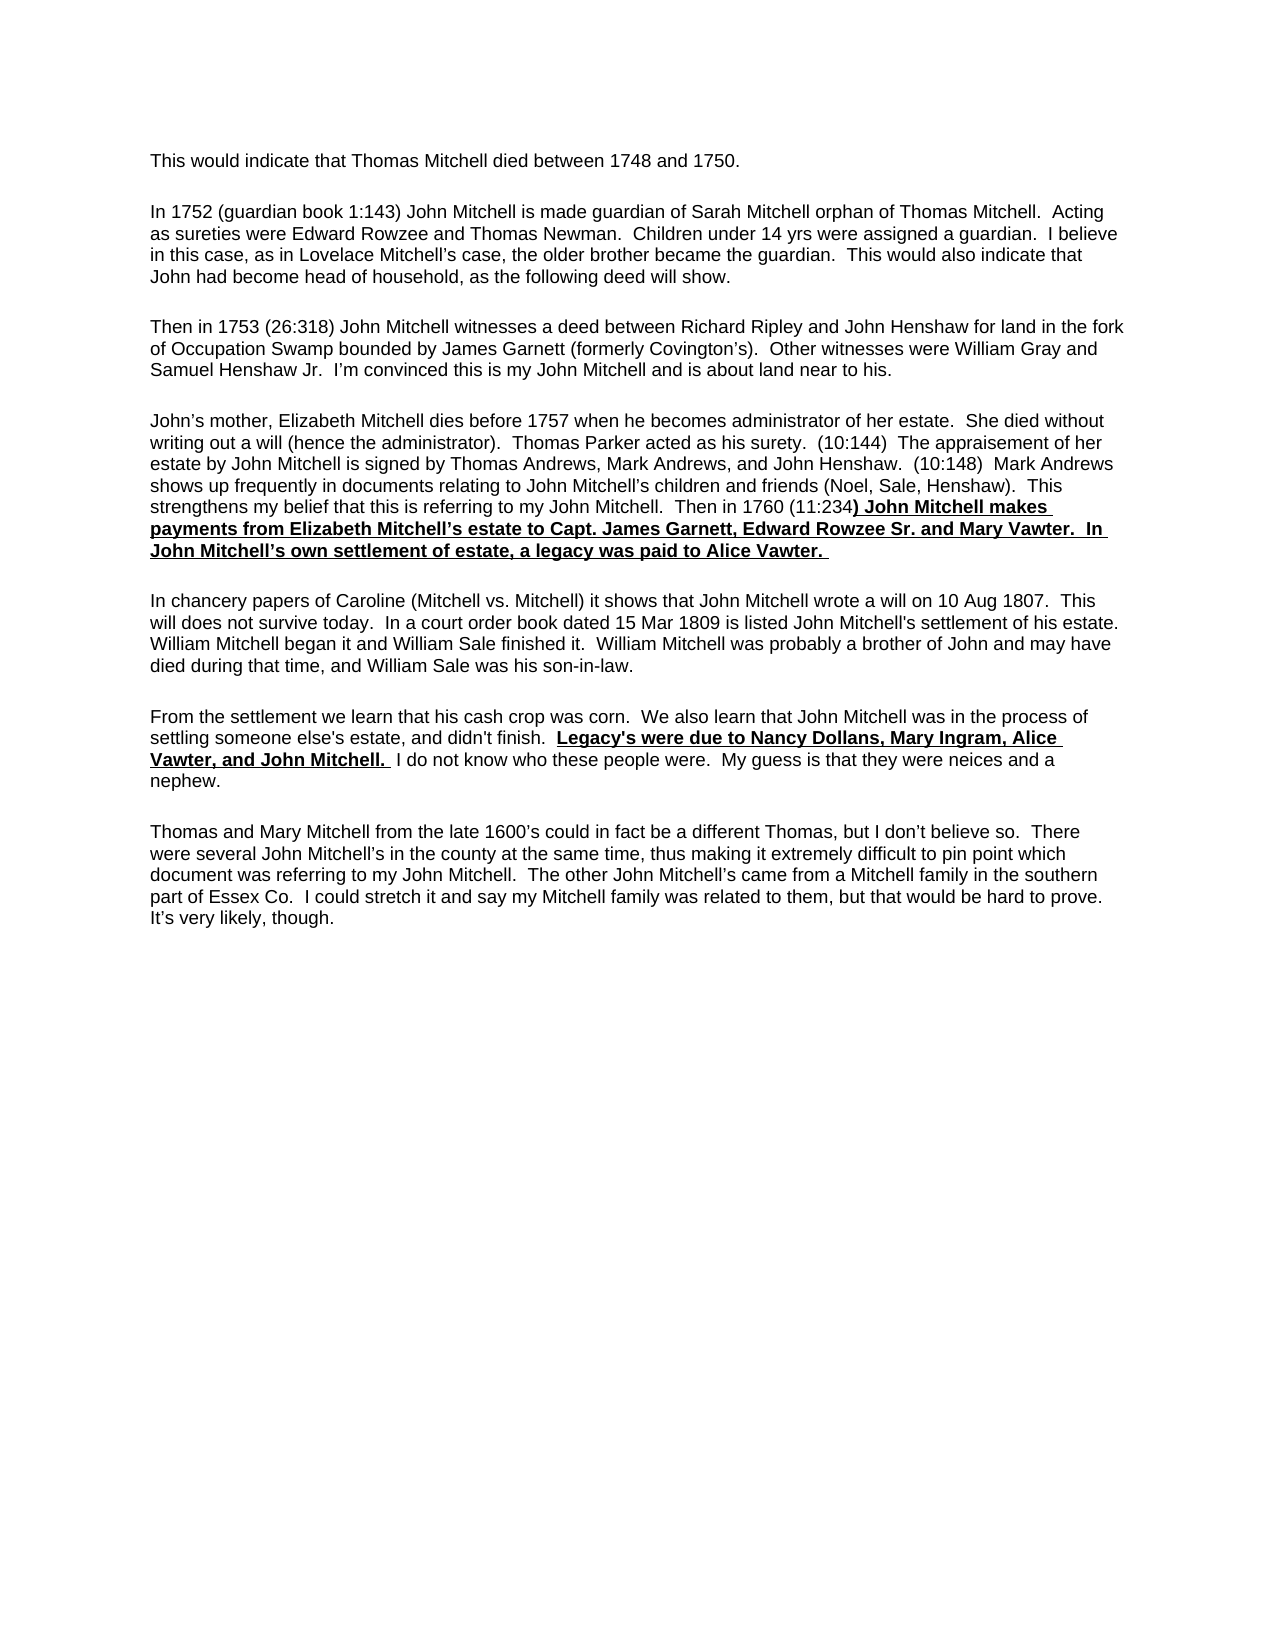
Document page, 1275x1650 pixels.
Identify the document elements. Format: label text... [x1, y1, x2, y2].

text In 1752 (guardian book 1:143) John Mitchell is made guardian of Sarah Mitchell orphan of Thomas Mitchell. Acting as sureties were Edward Rowzee and Thomas Newman. Children under 14 yrs were assigned a guardian. I believe in this case, as in Lovelace Mitchell’s case, the older brother became the guardian. This would also indicate that John had become head of household, as the following deed will show. [150, 201, 1125, 287]
text From the settlement we learn that his cash crop was corn. We also learn that John Mitchell was in the process of settling someone else's estate, and didn't finish. Legacy's were due to Nancy Dollans, Mary Ingram, Alice Vawter, and John Mitchell. I do not know who these people were. My guess is that they were neices and a nephew. [150, 706, 1125, 792]
text This would indicate that Thomas Mitchell died between 1748 and 1750. [150, 150, 1125, 172]
text In chancery papers of Caroline (Mitchell vs. Mitchell) it shows that John Mitchell wrote a will on 10 Aug 1807. This will does not survive today. In a court order book dated 15 Mar 1809 is listed John Mitchell's settlement of his estate. William Mitchell began it and William Sale finished it. William Mitchell was probably a brother of John and may have died during that time, and William Sale was his son-in-law. [150, 590, 1125, 676]
text John’s mother, Elizabeth Mitchell dies before 1757 when he becomes administrator of her estate. She died without writing out a will (hence the administrator). Thomas Parker acted as his surety. (10:144) The appraisement of her estate by John Mitchell is signed by Thomas Andrews, Mark Andrews, and John Henshaw. (10:148) Mark Andrews shows up frequently in documents relating to John Mitchell’s children and friends (Noel, , Henshaw). This strengthens my belief that this is referring to my John Mitchell. Then in 1760 (11:234) John Mitchell makes payments from Elizabeth Mitchell’s estate to Capt. James Garnett, Edward Rowzee Sr. and Mary Vawter. In John Mitchell’s own settlement of estate, a legacy was paid to Alice Vawter. [150, 410, 1125, 561]
text Thomas and Mary Mitchell from the late 1600’s could in fact be a different Thomas, but I don’t believe so. There were several John Mitchell’s in the county at the same time, thus making it extremely difficult to pin point which document was referring to my John Mitchell. The other John Mitchell’s came from a Mitchell family in the southern part of Essex Co. I could stretch it and say my Mitchell family was related to them, but that would be hard to prove. It’s very likely, though. [150, 821, 1125, 929]
text Then in 1753 (26:318) John Mitchell witnesses a deed between Richard Ripley and John Henshaw for land in the fork of bounded by James Garnett (formerly ’s). Other witnesses were William Gray and Samuel Henshaw Jr. I’m convinced this is my John Mitchell and is about land near to his. [150, 316, 1125, 381]
